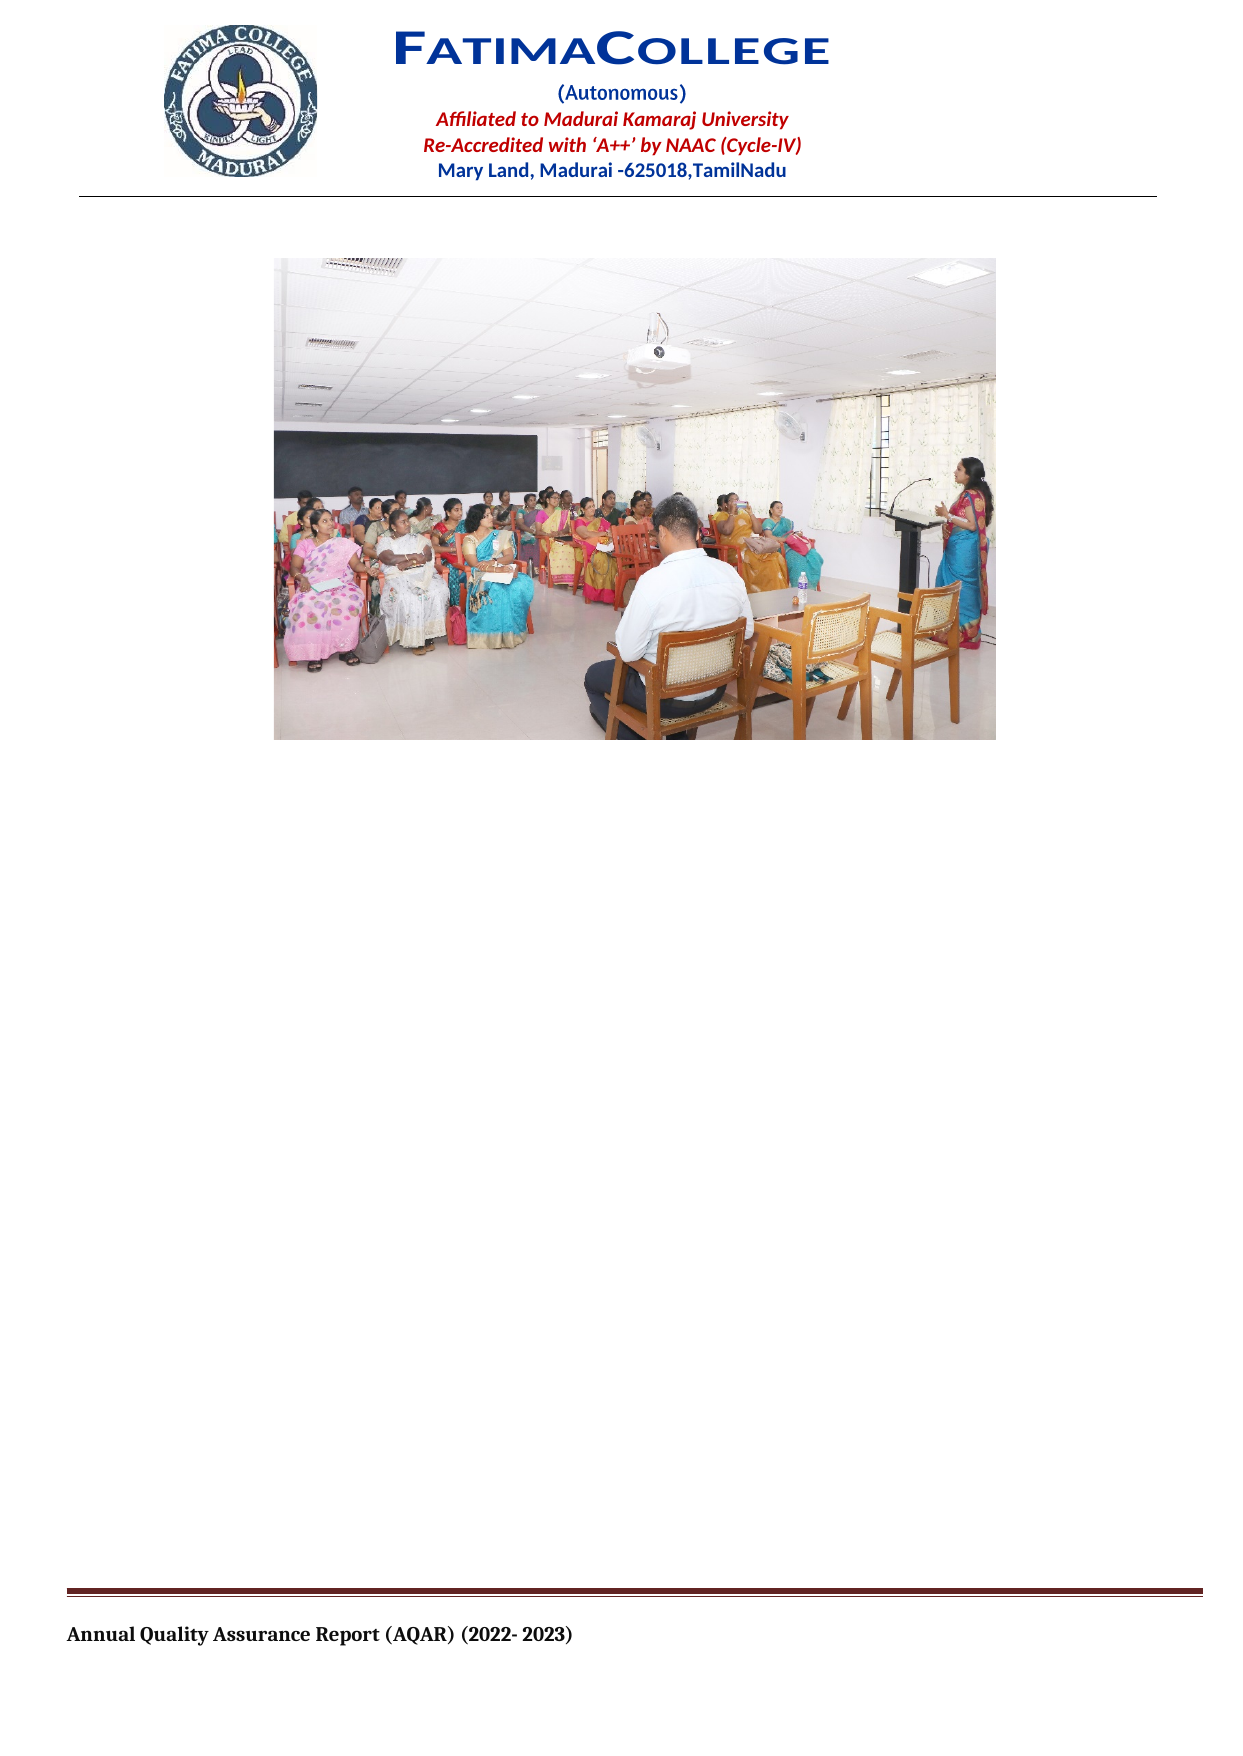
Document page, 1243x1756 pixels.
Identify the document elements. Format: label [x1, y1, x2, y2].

picture [164, 25, 318, 177]
picture [557, 79, 697, 105]
picture [273, 258, 996, 740]
